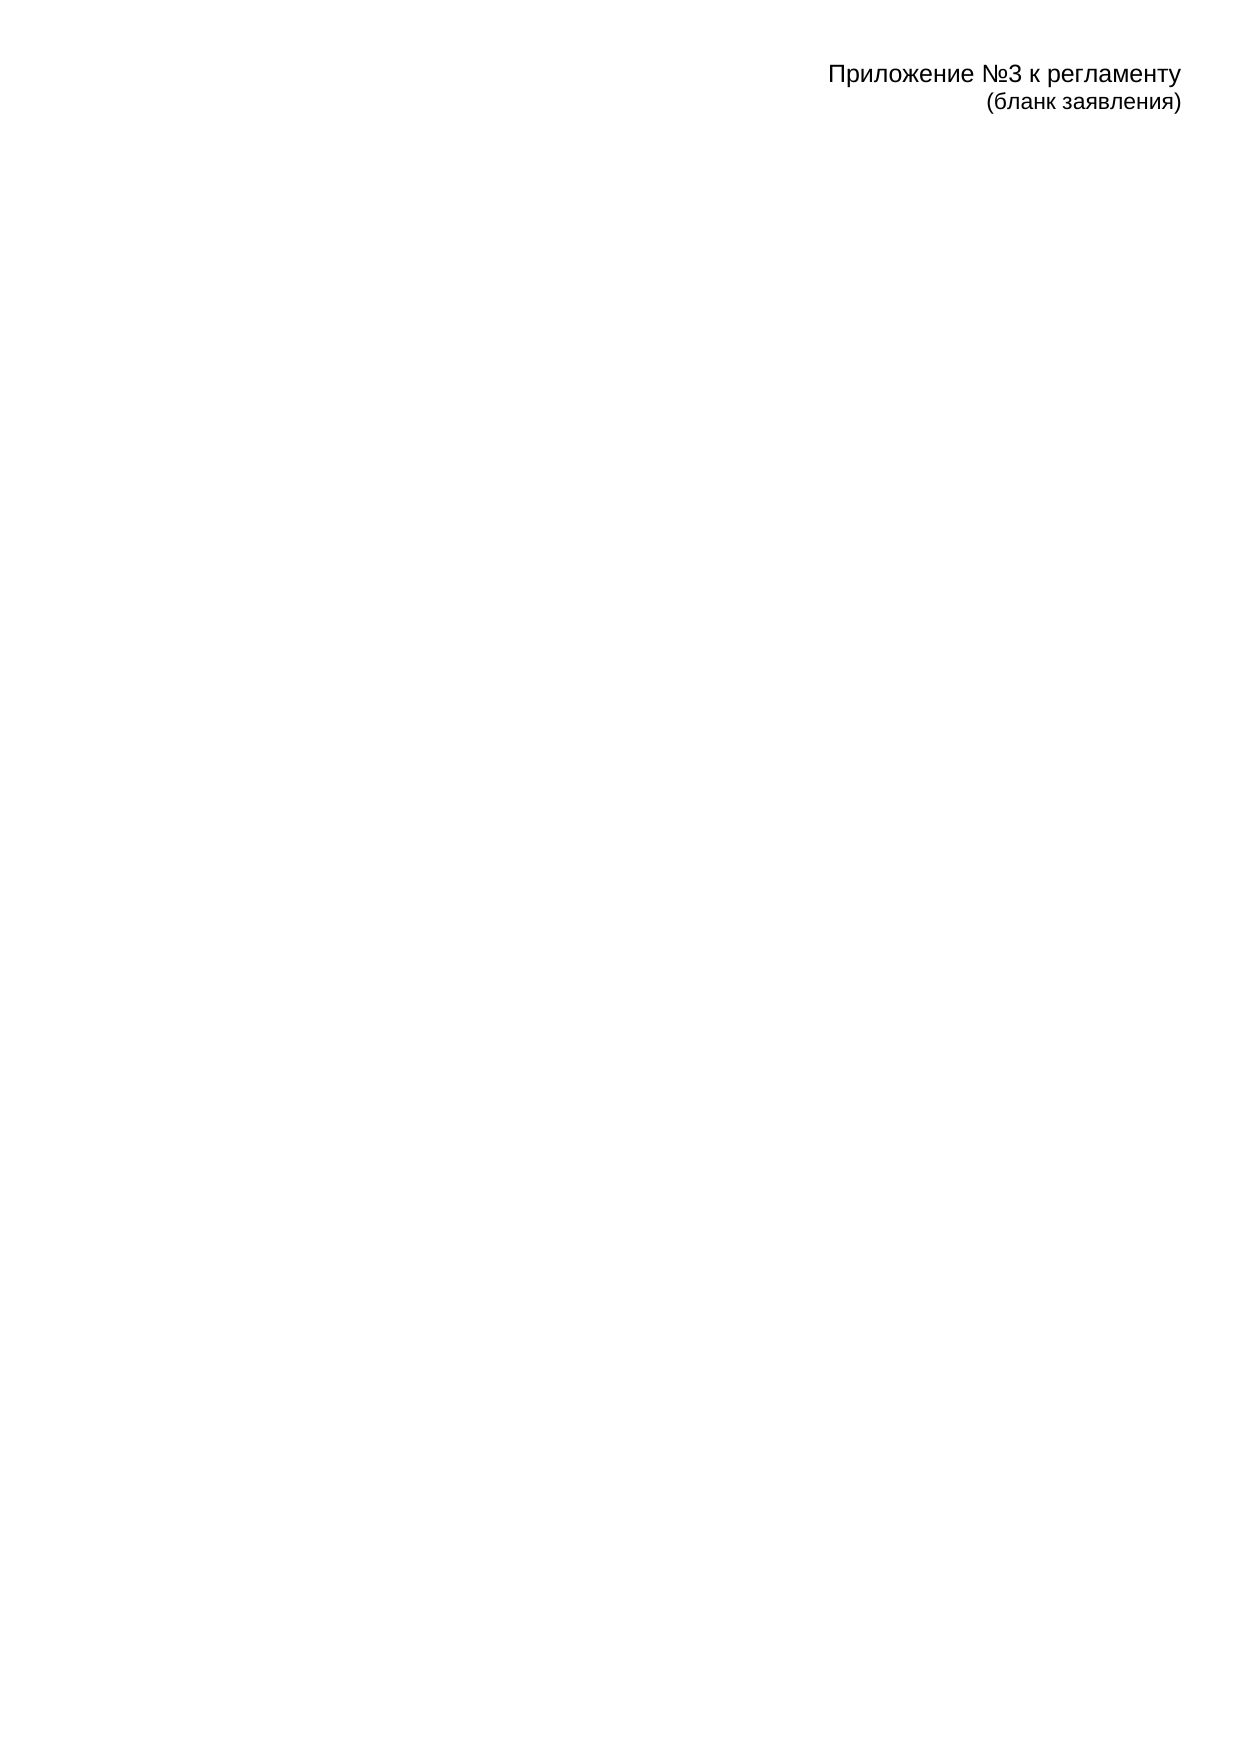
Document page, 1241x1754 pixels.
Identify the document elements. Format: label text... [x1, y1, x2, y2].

text Приложение №3 к регламенту [181, 59, 1181, 88]
text (бланк заявления) [181, 88, 1181, 114]
